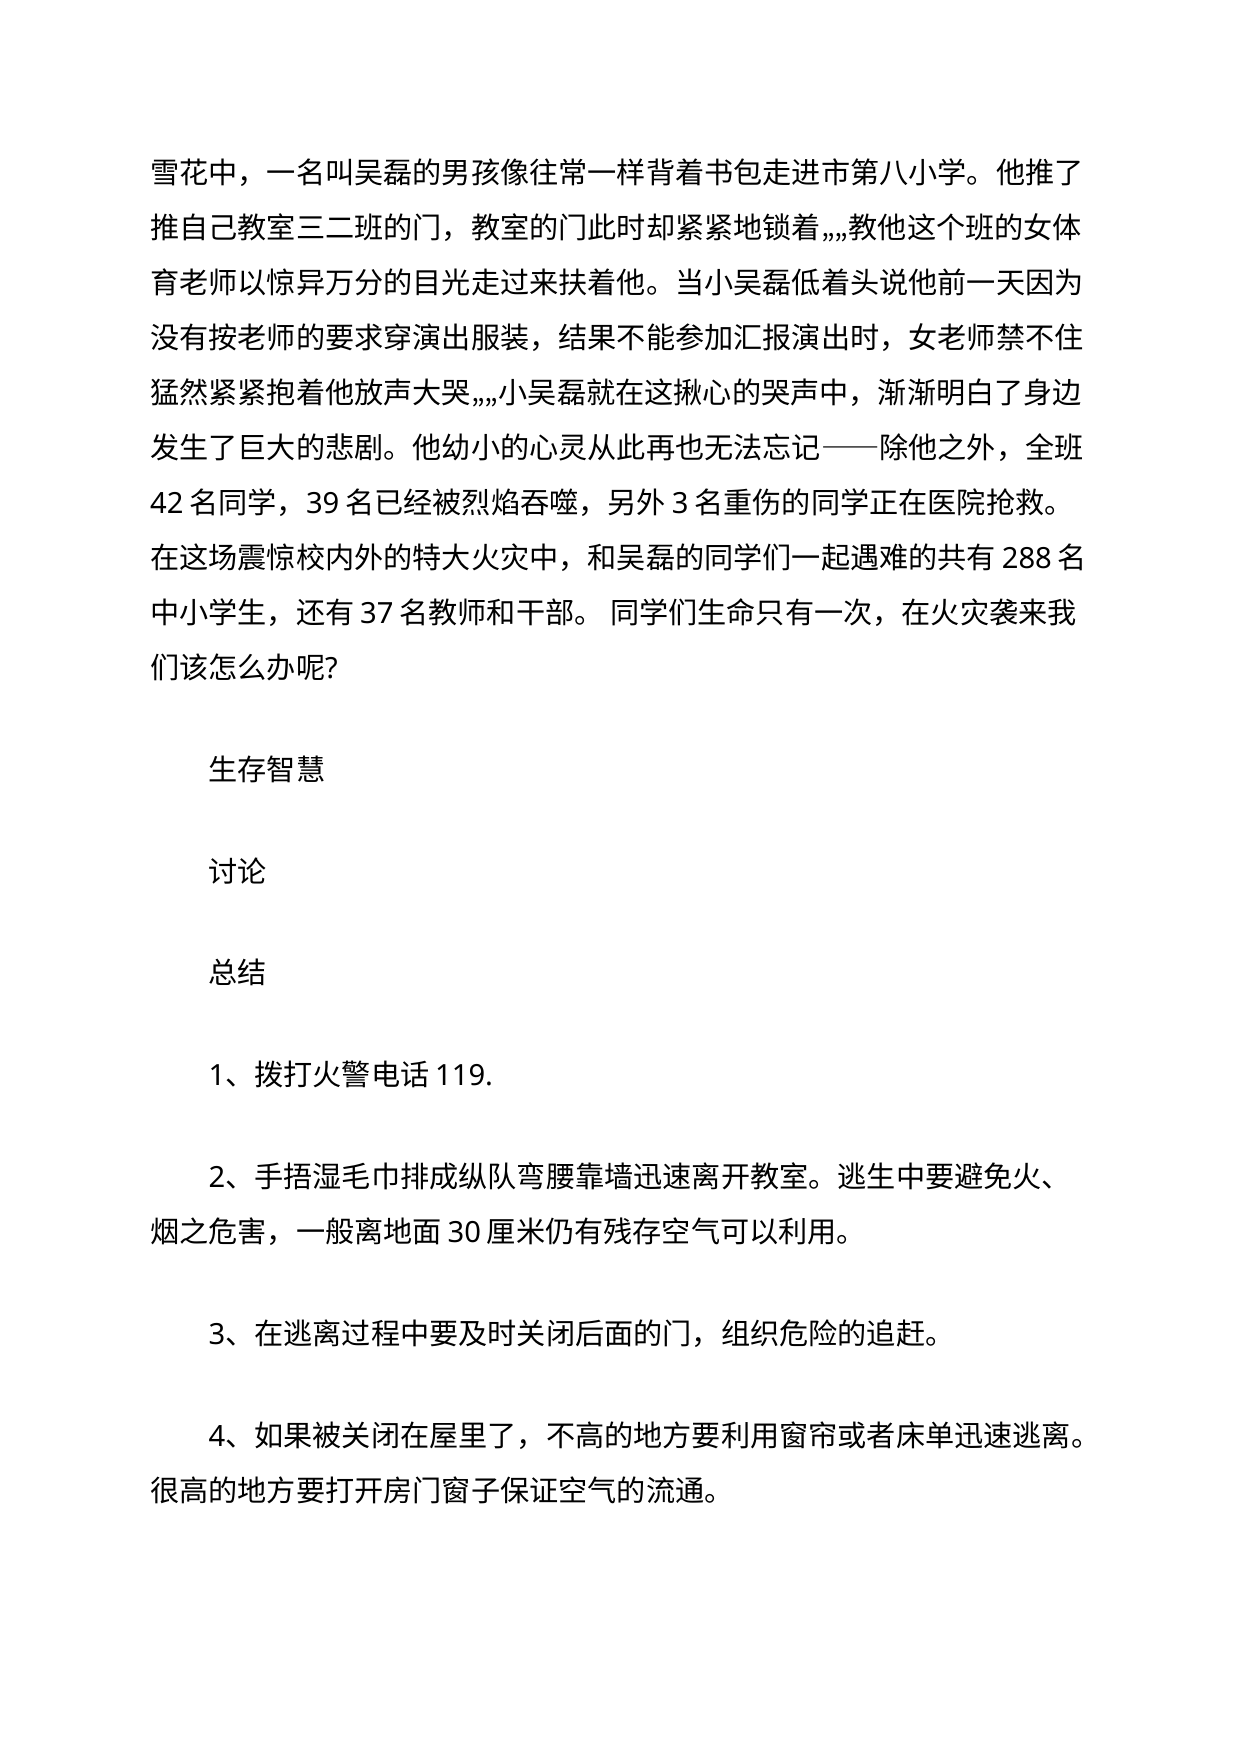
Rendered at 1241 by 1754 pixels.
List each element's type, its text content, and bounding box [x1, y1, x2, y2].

text 2、手捂湿毛巾排成纵队弯腰靠墙迅速离开教室。逃生中要避免火、烟之危害，一般离地面30厘米仍有残存空气可以利用。 [150, 1154, 1090, 1251]
text 生存智慧 [150, 746, 1090, 789]
text 1、拨打火警电话119. [150, 1052, 1090, 1094]
text 3、在逃离过程中要及时关闭后面的门，组织危险的追赶。 [150, 1311, 1090, 1353]
text 4、如果被关闭在屋里了，不高的地方要利用窗帘或者床单迅速逃离。很高的地方要打开房门窗子保证空气的流通。 [150, 1413, 1090, 1510]
text 总结 [150, 950, 1090, 992]
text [150, 150, 1090, 687]
text 讨论 [150, 848, 1090, 890]
